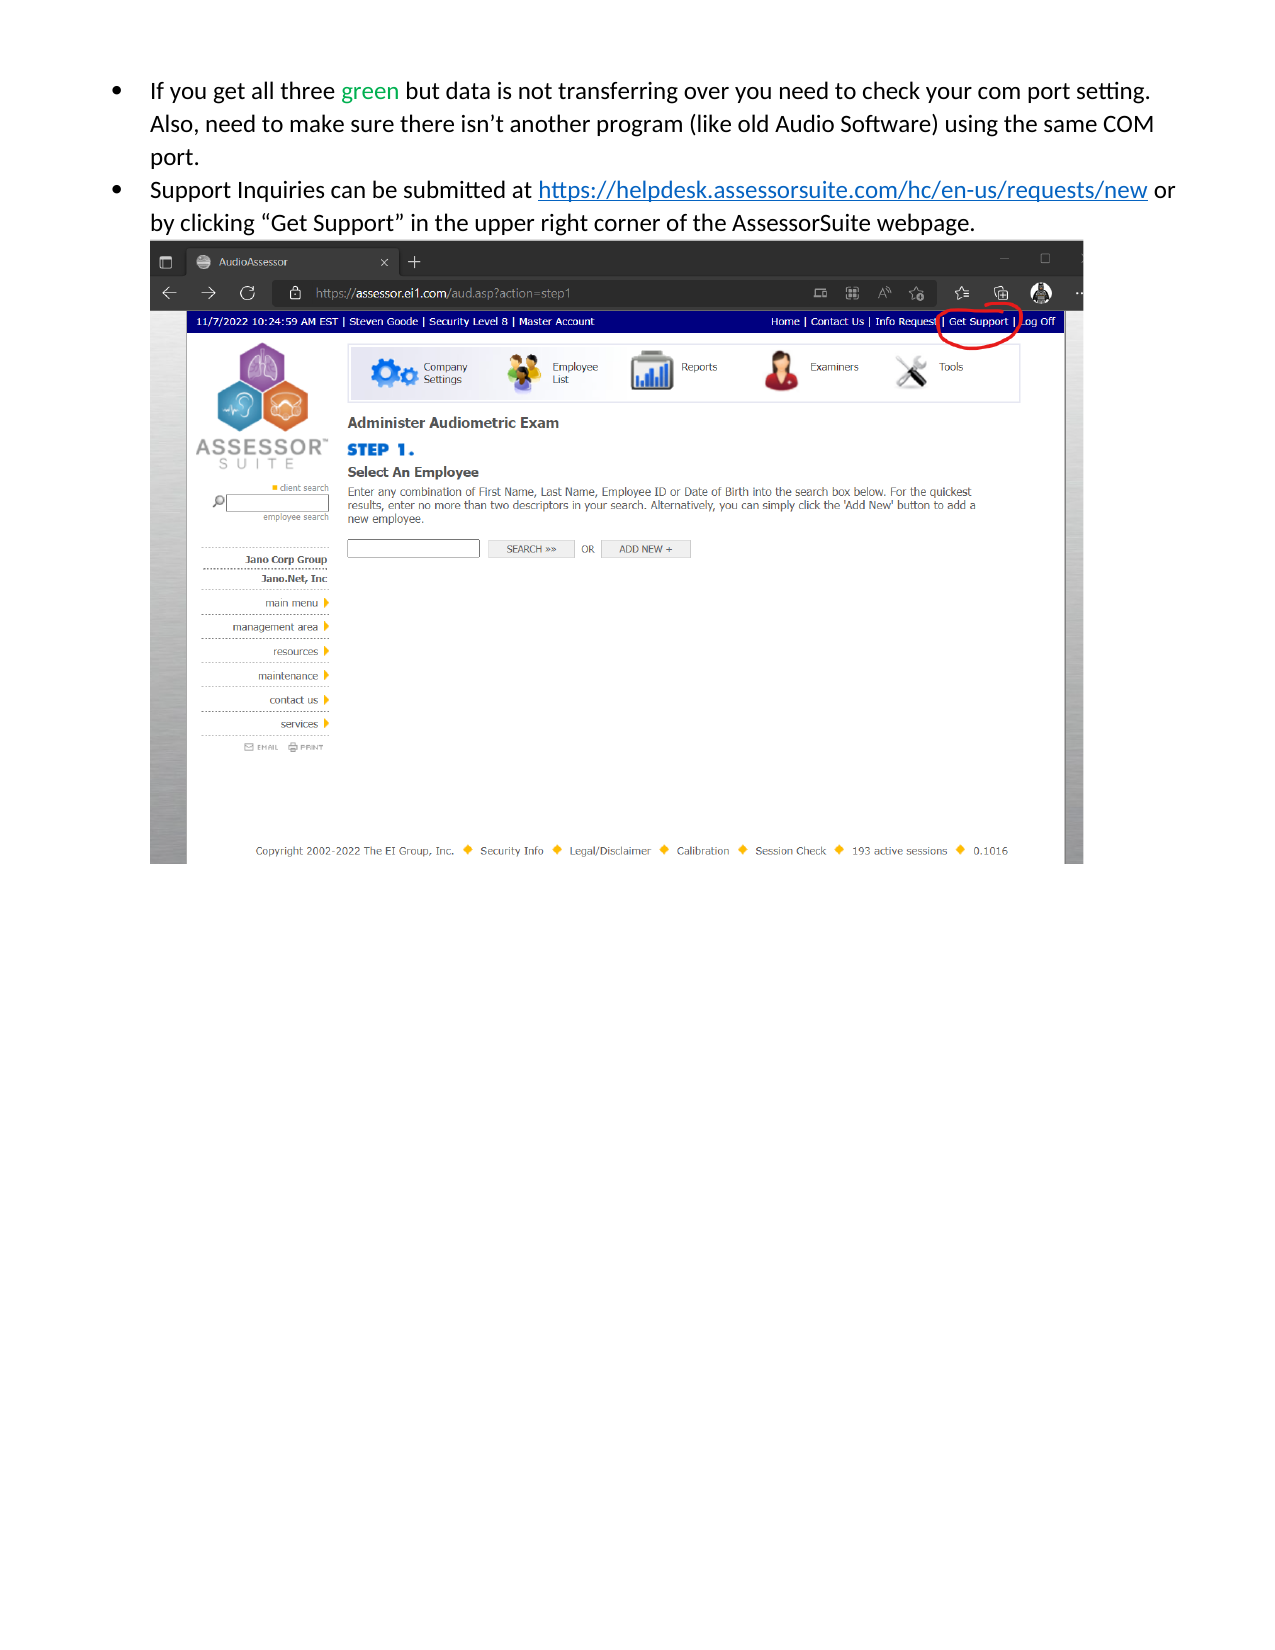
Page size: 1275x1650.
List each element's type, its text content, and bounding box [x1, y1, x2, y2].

picture [150, 239, 1084, 864]
list If you get all three green but data is not transferring over you need to check your com port setting. Also, need to make sure there isn’t another program (like old Audio Software) using the same COM port. [112, 75, 1200, 171]
